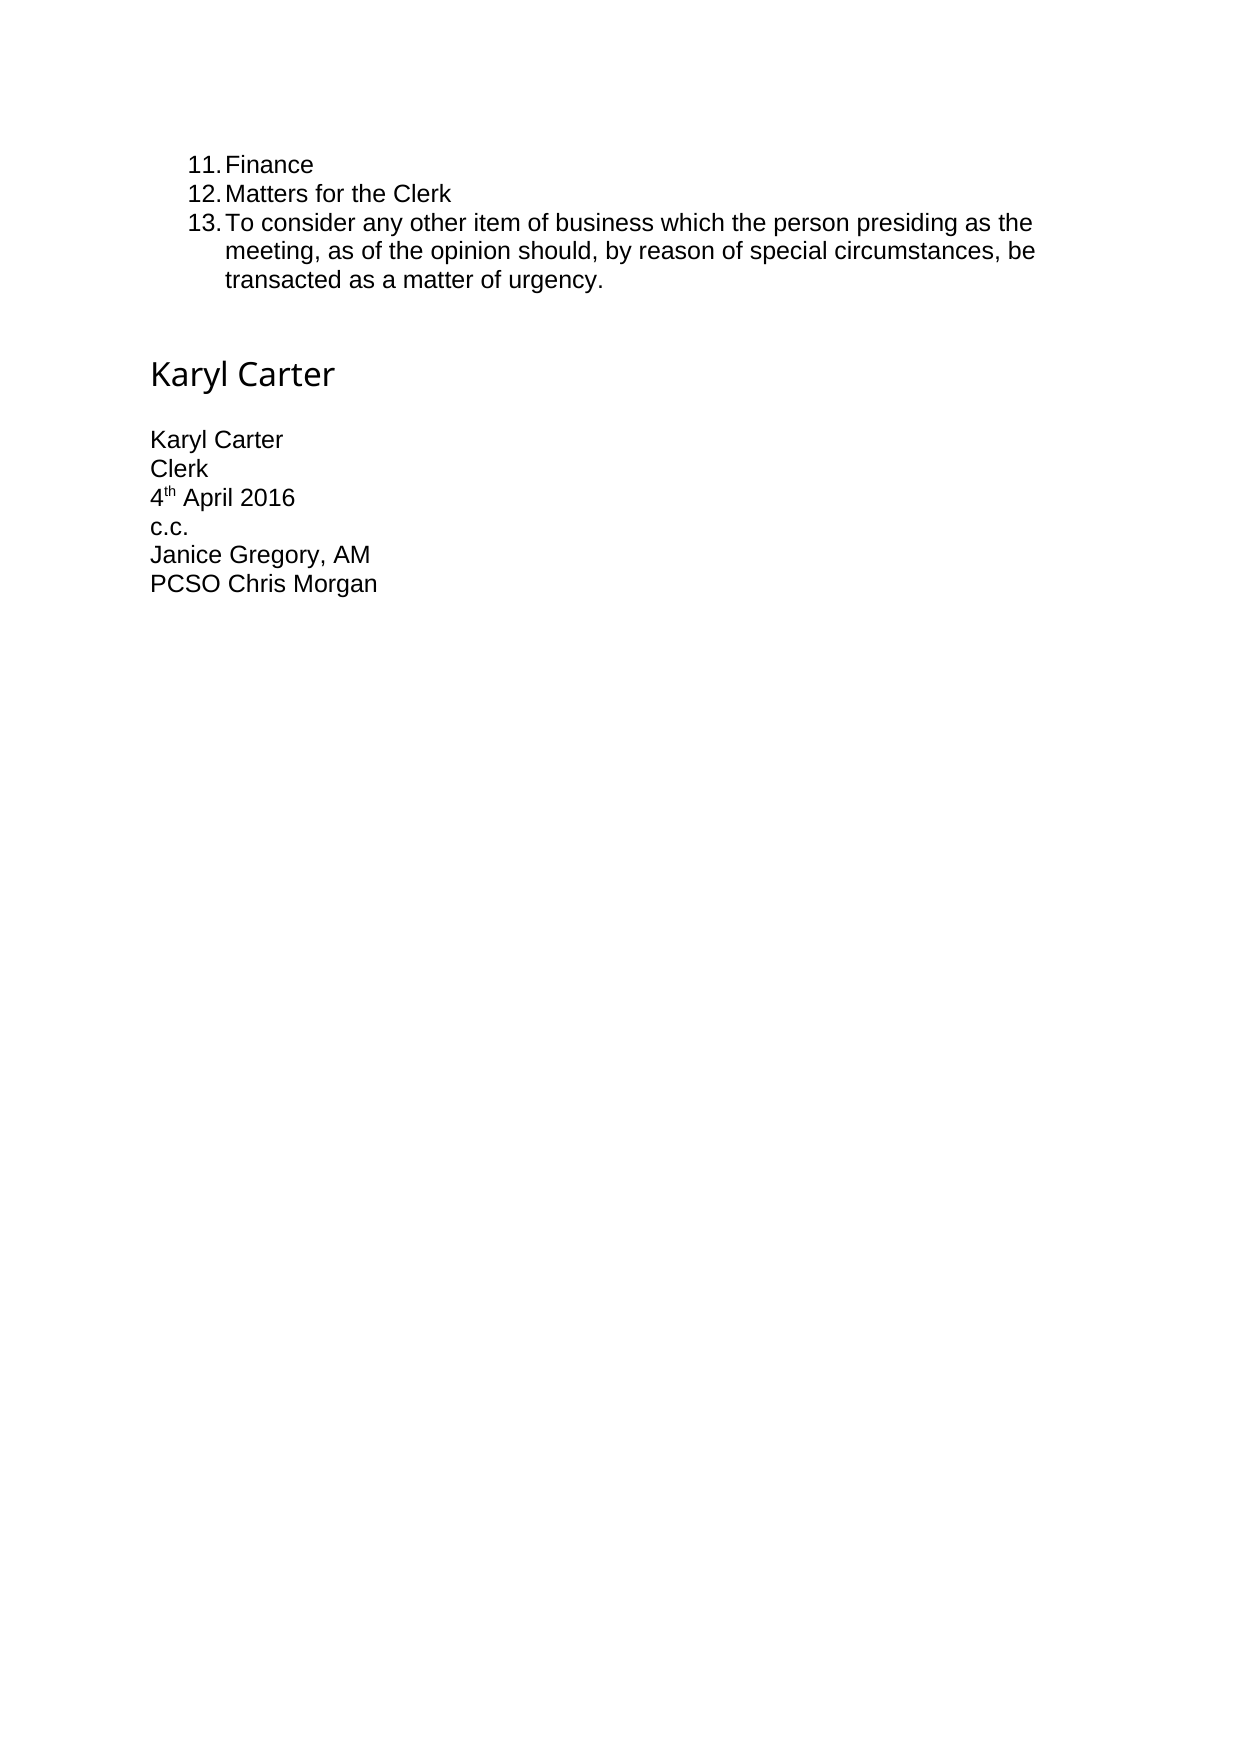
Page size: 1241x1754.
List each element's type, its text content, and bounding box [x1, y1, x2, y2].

list Finance [187, 150, 1090, 179]
text PCSO Chris Morgan [150, 569, 1090, 598]
text 4th April 2016 [150, 483, 1090, 512]
text Janice Gregory, AM [150, 540, 1090, 569]
list Matters for the Clerk [187, 179, 1090, 207]
text Clerk [150, 454, 1090, 483]
text Karyl Carter [150, 351, 1090, 397]
text c.c. [150, 512, 1090, 540]
text Karyl Carter [150, 425, 1090, 454]
list To consider any other item of business which the person presiding as the meeting, as of the opinion should, by reason of special circumstances, be transacted as a matter of urgency. [187, 207, 1090, 294]
